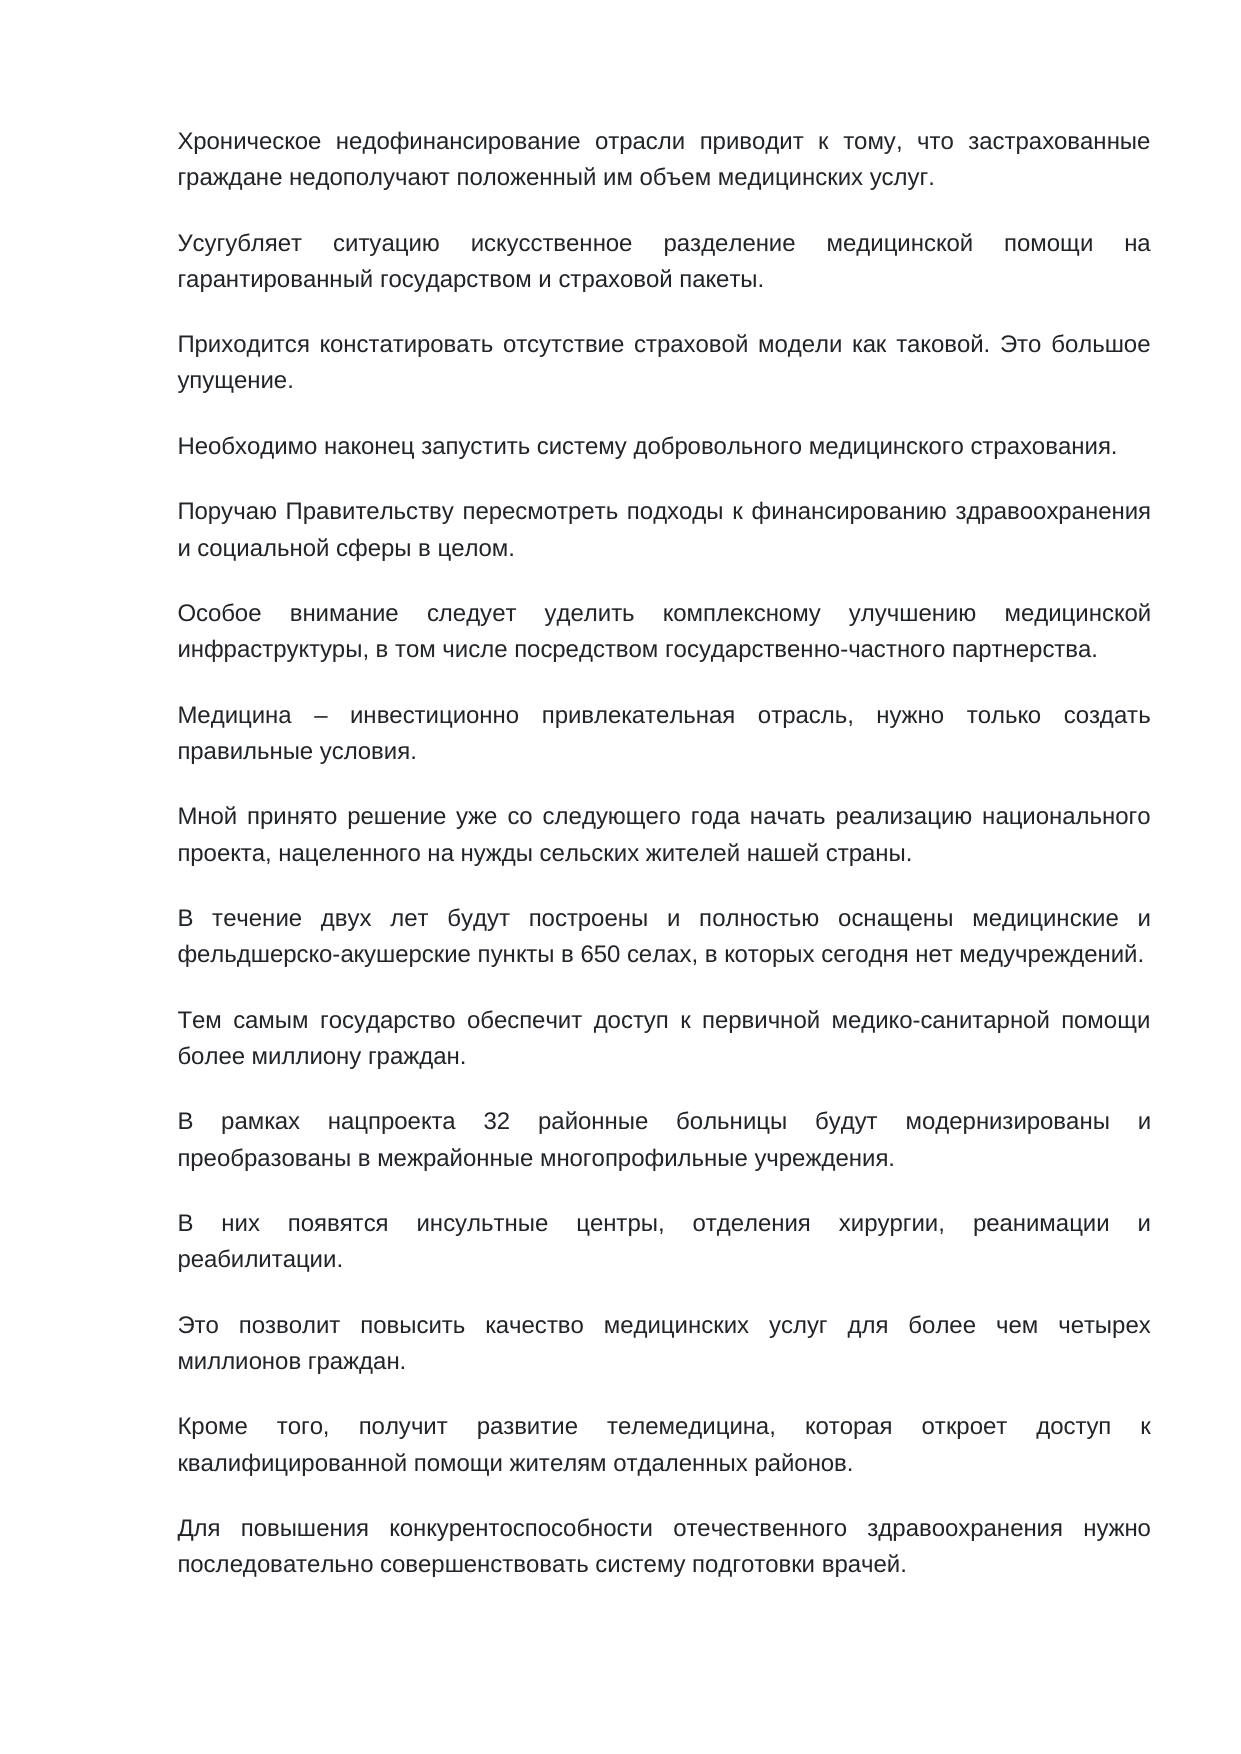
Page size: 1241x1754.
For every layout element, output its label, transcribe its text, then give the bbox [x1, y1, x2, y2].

text Приходится констатировать отсутствие страховой модели как таковой. Это большое упущение. [177, 321, 1152, 394]
text Для повышения конкурентоспособности отечественного здравоохранения нужно последовательно совершенствовать систему подготовки врачей. [177, 1505, 1152, 1578]
text Кроме того, получит развитие телемедицина, которая откроет доступ к квалифицированной помощи жителям отдаленных районов. [177, 1403, 1152, 1476]
text В рамках нацпроекта 32 районные больницы будут модернизированы и преобразованы в межрайонные многопрофильные учреждения. [177, 1098, 1152, 1171]
text Хроническое недофинансирование отрасли приводит к тому, что застрахованные граждане недополучают положенный им объем медицинских услуг. [177, 118, 1152, 191]
text В них появятся инсультные центры, отделения хирургии, реанимации и реабилитации. [177, 1200, 1152, 1273]
text Особое внимание следует уделить комплексному улучшению медицинской инфраструктуры, в том числе посредством государственно-частного партнерства. [177, 590, 1152, 663]
text Поручаю Правительству пересмотреть подходы к финансированию здравоохранения и социальной сферы в целом. [177, 488, 1152, 561]
text Тем самым государство обеспечит доступ к первичной медико-санитарной помощи более миллиону граждан. [177, 997, 1152, 1069]
text В течение двух лет будут построены и полностью оснащены медицинские и фельдшерско-акушерские пункты в 650 селах, в которых сегодня нет медучреждений. [177, 895, 1152, 968]
text Мной принято решение уже со следующего года начать реализацию национального проекта, нацеленного на нужды сельских жителей нашей страны. [177, 793, 1152, 866]
text Необходимо наконец запустить систему добровольного медицинского страхования. [177, 423, 1152, 459]
text Это позволит повысить качество медицинских услуг для более чем четырех миллионов граждан. [177, 1302, 1152, 1374]
text Медицина – инвестиционно привлекательная отрасль, нужно только создать правильные условия. [177, 692, 1152, 764]
text Усугубляет ситуацию искусственное разделение медицинской помощи на гарантированный государством и страховой пакеты. [177, 220, 1152, 292]
